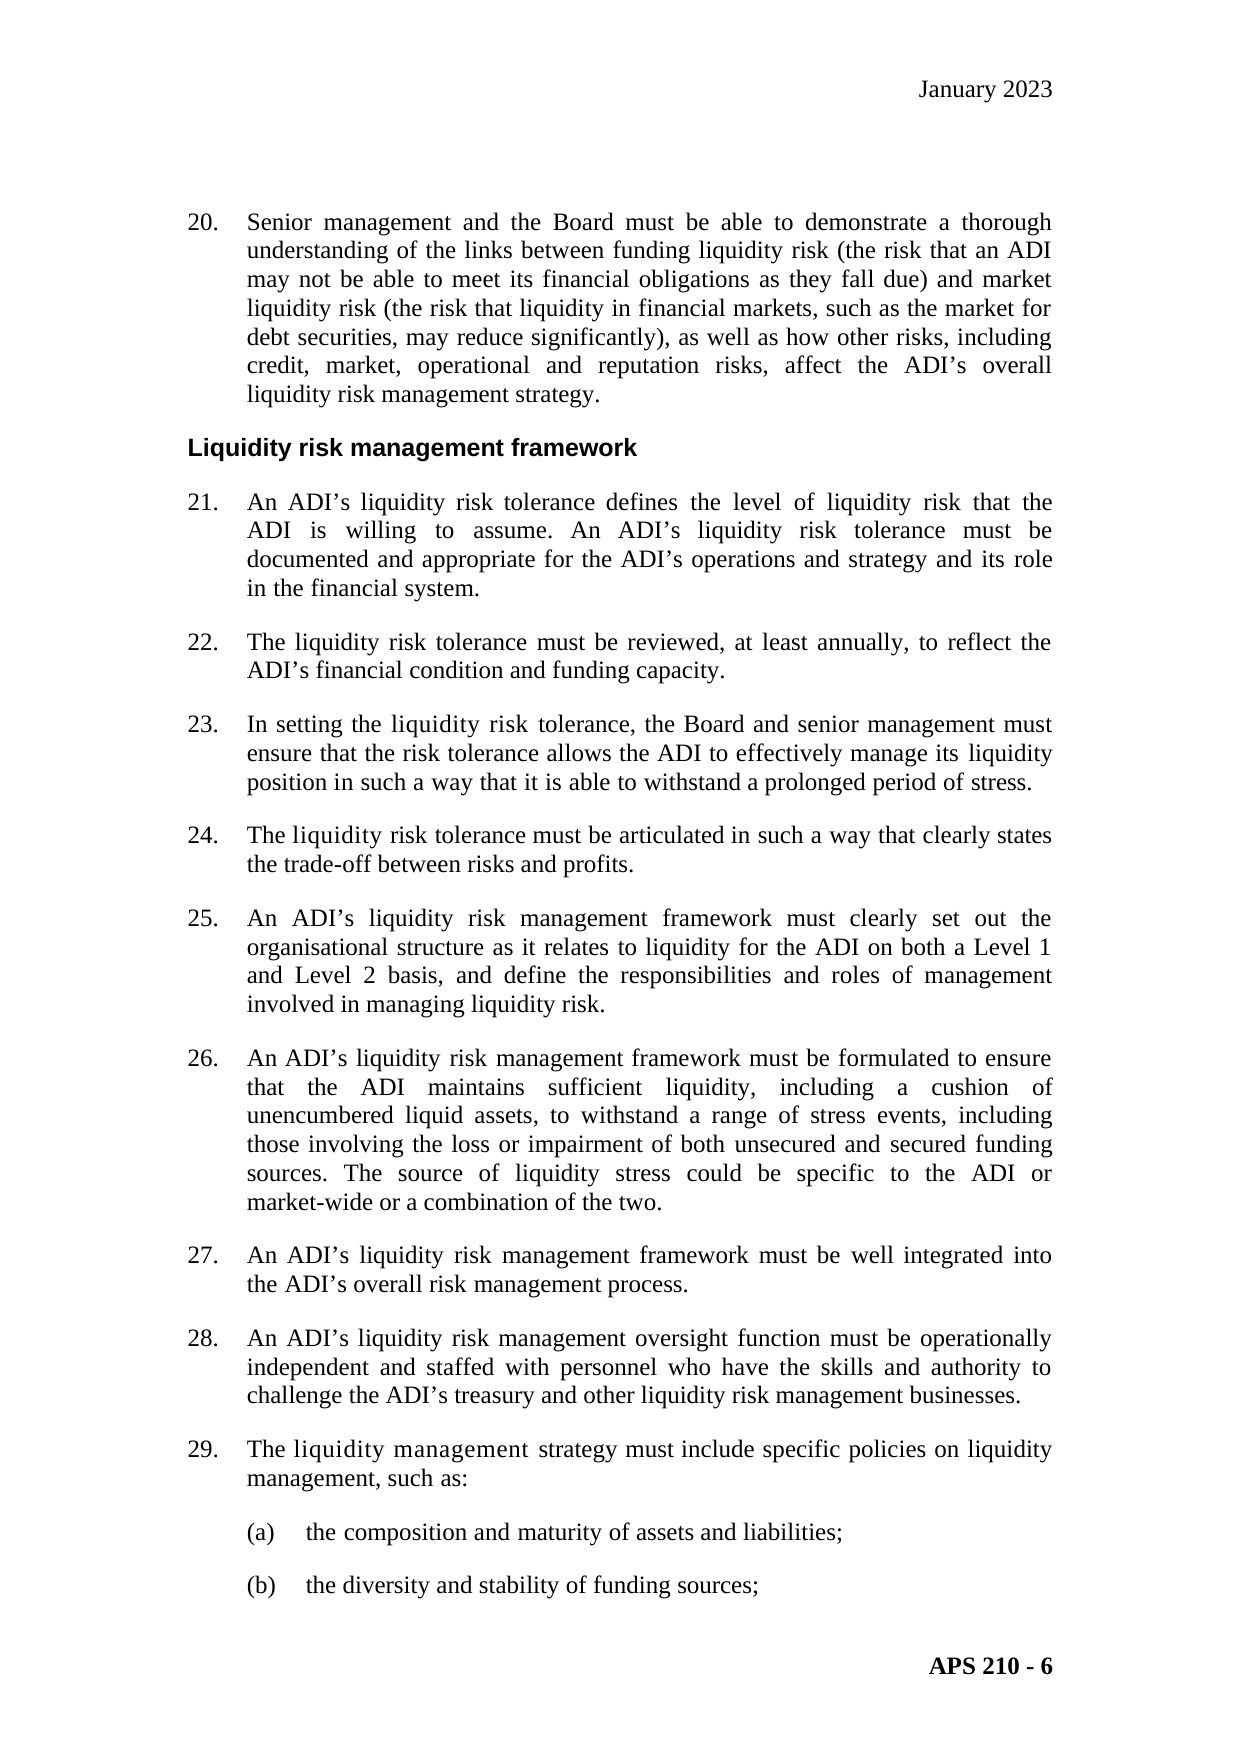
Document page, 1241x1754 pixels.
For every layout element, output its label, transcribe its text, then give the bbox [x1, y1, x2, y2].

list An ADI’s liquidity risk management framework must be formulated to ensure that the ADI maintains sufficient liquidity, including a cushion of unencumbered liquid assets, to withstand a range of stress events, including those involving the loss or impairment of both unsecured and secured funding sources. The source of liquidity stress could be specific to the ADI or market-wide or a combination of the two. [187, 1043, 1053, 1216]
list In setting the liquidity risk tolerance, the Board and senior management must ensure that the risk tolerance allows the ADI to effectively manage its liquidity position in such a way that it is able to withstand a prolonged period of stress. [187, 709, 1053, 796]
list An ADI’s liquidity risk management framework must be well integrated into the ADI’s overall risk management process. [187, 1241, 1053, 1298]
list the composition and maturity of assets and liabilities; [247, 1517, 1053, 1546]
list Senior management and the Board must be able to demonstrate a thorough understanding of the links between funding liquidity risk (the risk that an ADI may not be able to meet its financial obligations as they fall due) and market liquidity risk (the risk that liquidity in financial markets, such as the market for debt securities, may reduce significantly), as well as how other risks, including credit, market, operational and reputation risks, affect the ADI’s overall liquidity risk management strategy. [187, 207, 1053, 408]
list An ADI’s liquidity risk management oversight function must be operationally independent and staffed with personnel who have the skills and authority to challenge the ADI’s treasury and other liquidity risk management businesses. [187, 1323, 1053, 1409]
list The liquidity risk tolerance must be articulated in such a way that clearly states the trade-off between risks and profits. [187, 821, 1053, 878]
subtitle Liquidity risk management framework [187, 433, 1053, 462]
list An ADI’s liquidity risk management framework must clearly set out the organisational structure as it relates to liquidity for the ADI on both a Level 1 and Level 2 basis, and define the responsibilities and roles of management involved in managing liquidity risk. [187, 903, 1053, 1018]
list The liquidity management strategy must include specific policies on liquidity management, such as: [187, 1434, 1053, 1492]
list the diversity and stability of funding sources; [247, 1571, 1053, 1599]
list An ADI’s liquidity risk tolerance defines the level of liquidity risk that the ADI is willing to assume. An ADI’s liquidity risk tolerance must be documented and appropriate for the ADI’s operations and strategy and its role in the financial system. [187, 487, 1053, 602]
list The liquidity risk tolerance must be reviewed, at least annually, to reflect the ADI’s financial condition and funding capacity. [187, 627, 1053, 684]
